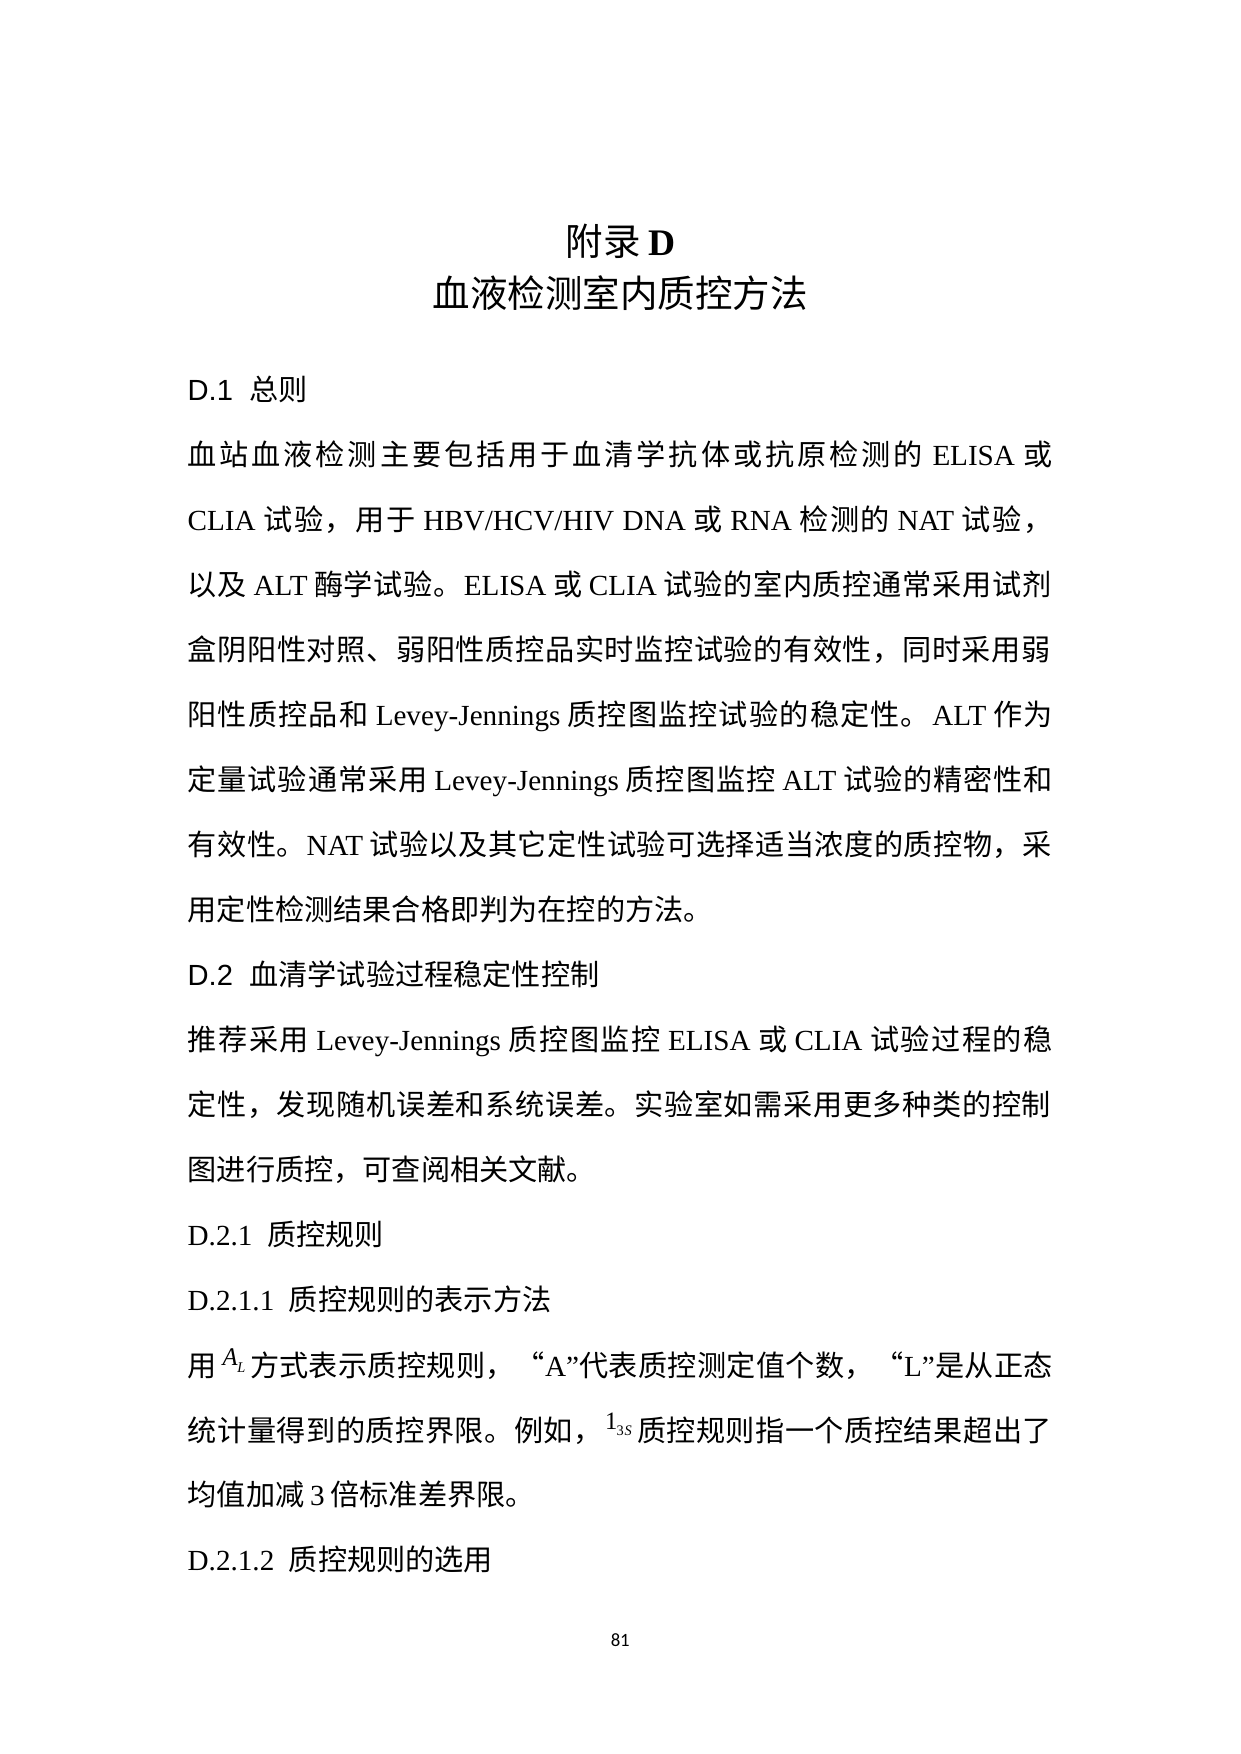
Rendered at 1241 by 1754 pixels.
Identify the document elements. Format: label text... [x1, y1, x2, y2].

text D.2.1 质控规则 [187, 1200, 1053, 1265]
text 附录D 血液检测室内质控方法 [187, 214, 1053, 317]
text D.1 总则 [187, 355, 1053, 420]
text 用方式表示质控规则，“A”代表质控测定值个数，“L”是从正态统计量得到的质控界限。例如，质控规则指一个质控结果超出了均值加减3倍标准差界限。 [187, 1330, 1053, 1525]
text 推荐采用Levey-Jennings质控图监控ELISA或CLIA试验过程的稳定性，发现随机误差和系统误差。实验室如需采用更多种类的控制图进行质控，可查阅相关文献。 [187, 1005, 1053, 1200]
text D.2.1.2 质控规则的选用 [187, 1525, 1053, 1590]
text D.2 血清学试验过程稳定性控制 [187, 940, 1053, 1005]
text D.2.1.1 质控规则的表示方法 [187, 1265, 1053, 1330]
text 血站血液检测主要包括用于血清学抗体或抗原检测的ELISA或CLIA试验，用于HBV/HCV/HIV DNA或RNA检测的NAT试验，以及ALT酶学试验。ELISA或CLIA试验的室内质控通常采用试剂盒阴阳性对照、弱阳性质控品实时监控试验的有效性，同时采用弱阳性质控品和Levey-Jennings质控图监控试验的稳定性。ALT作为定量试验通常采用Levey-Jennings质控图监控ALT试验的精密性和有效性。NAT试验以及其它定性试验可选择适当浓度的质控物，采用定性检测结果合格即判为在控的方法。 [187, 420, 1053, 940]
